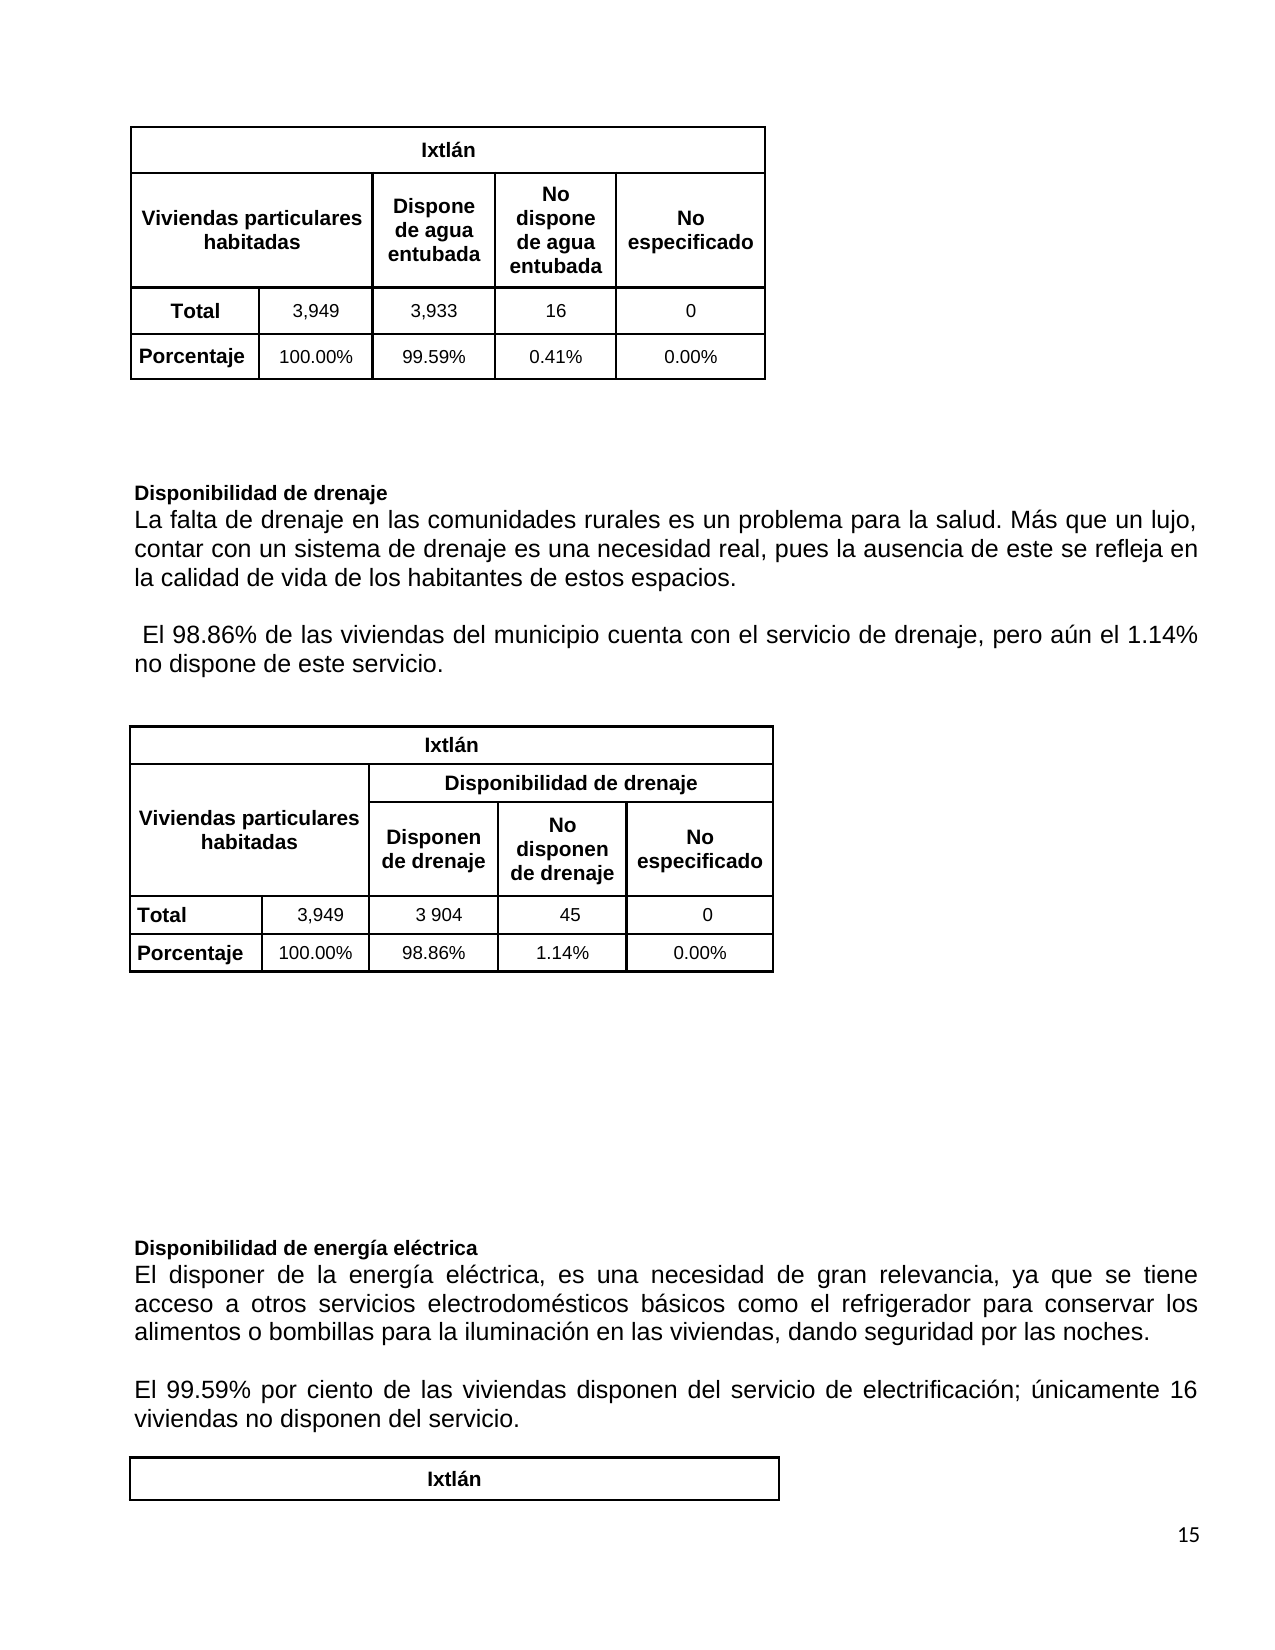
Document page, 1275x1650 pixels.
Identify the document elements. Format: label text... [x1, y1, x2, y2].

table_cell No especificado [628, 803, 772, 895]
table_cell 16 [496, 289, 615, 332]
table_cell 100.00% [260, 335, 371, 378]
table_cell Total [132, 289, 258, 332]
table_cell Viviendas particulares habitadas [132, 174, 371, 286]
text El 99.59% por ciento de las viviendas disponen del servicio de electrificación; únicamente 16 viviendas no disponen del servicio. [134, 1375, 1200, 1432]
table_cell 100.00% [263, 935, 368, 970]
table_cell Disponibilidad de drenaje [370, 765, 772, 801]
table_cell 3,933 [374, 289, 494, 332]
table_cell Total [131, 897, 261, 932]
text Disponibilidad de energía eléctrica [134, 1236, 1200, 1260]
table_cell No especificado [617, 174, 764, 286]
table_header Ixtlán [131, 728, 772, 763]
table_cell 98.86% [370, 935, 497, 970]
table_cell 0.00% [617, 335, 764, 378]
table_cell No disponen de drenaje [499, 803, 625, 895]
table_cell 3,949 [260, 289, 371, 332]
text La falta de drenaje en las comunidades rurales es un problema para la salud. Más que un lujo, contar con un sistema de drenaje es una necesidad real, pues la ausencia de este se refleja en la calidad de vida de los habitantes de estos espacios. [134, 505, 1200, 591]
table_header Ixtlán [131, 1459, 778, 1498]
table_cell Porcentaje [131, 935, 261, 970]
table_cell 0.00% [628, 935, 772, 970]
table_cell Viviendas particulares habitadas [131, 765, 368, 895]
table_cell Disponen de drenaje [370, 803, 497, 895]
table_cell 0.41% [496, 335, 615, 378]
table_cell 99.59% [374, 335, 494, 378]
table_cell 45 [499, 897, 625, 932]
table_cell 1.14% [499, 935, 625, 970]
table_cell Dispone de agua entubada [374, 174, 494, 286]
text Disponibilidad de drenaje [134, 481, 1200, 505]
text El disponer de la energía eléctrica, es una necesidad de gran relevancia, ya que se tiene acceso a otros servicios electrodomésticos básicos como el refrigerador para conservar los alimentos o bombillas para la iluminación en las viviendas, dando seguridad por las noches. [134, 1260, 1200, 1346]
table_header Ixtlán [132, 128, 764, 172]
table_cell 3 904 [370, 897, 497, 932]
text El 98.86% de las viviendas del municipio cuenta con el servicio de drenaje, pero aún el 1.14% no dispone de este servicio. [134, 620, 1200, 677]
table_cell 0 [617, 289, 764, 332]
table_cell 3,949 [263, 897, 368, 932]
table_cell No dispone de agua entubada [496, 174, 615, 286]
table_cell Porcentaje [132, 335, 258, 378]
table_cell 0 [628, 897, 772, 932]
